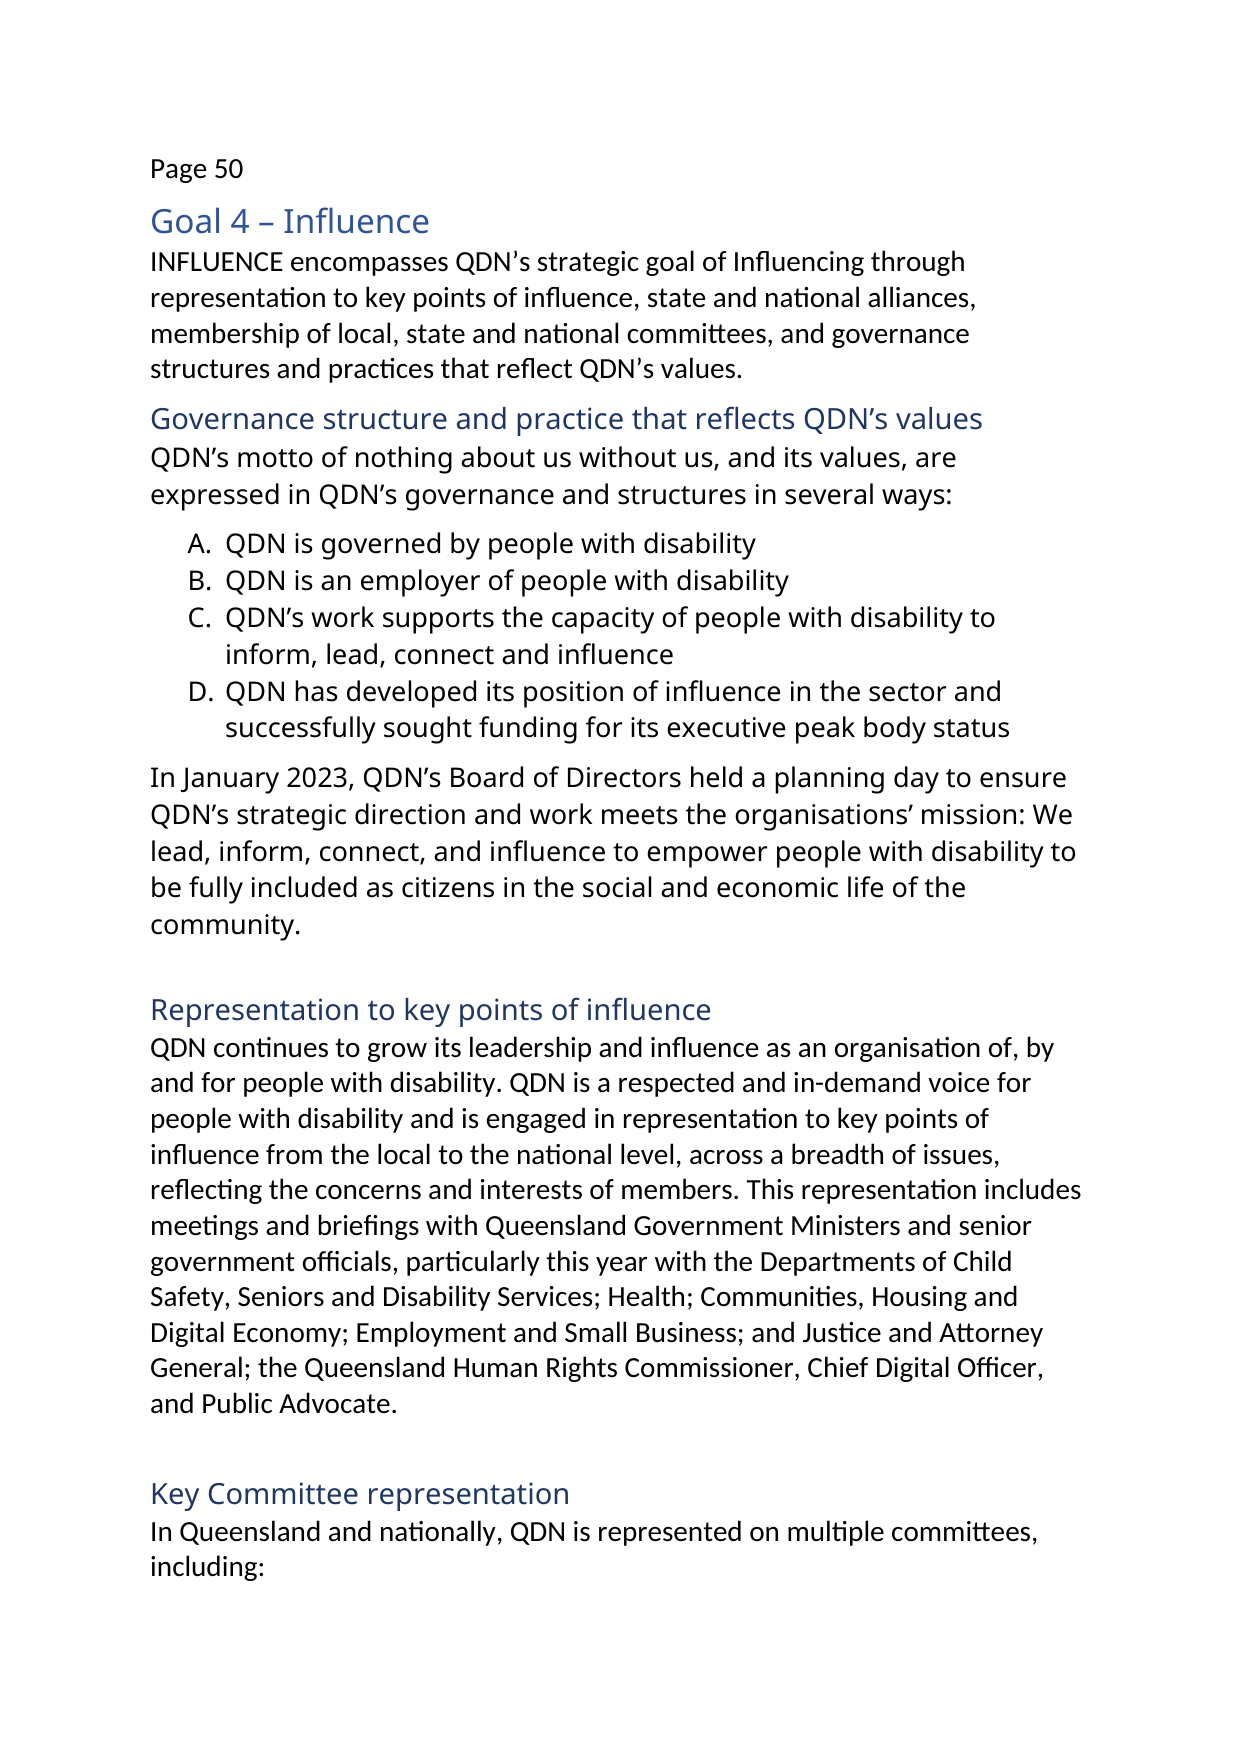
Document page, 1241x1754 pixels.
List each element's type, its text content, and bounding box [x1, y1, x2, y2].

text QDN continues to grow its leadership and influence as an organisation of, by and for people with disability. QDN is a respected and in-demand voice for people with disability and is engaged in representation to key points of influence from the local to the national level, across a breadth of issues, reflecting the concerns and interests of members. This representation includes meetings and briefings with Queensland Government Ministers and senior government officials, particularly this year with the Departments of Child Safety, Seniors and Disability Services; Health; Communities, Housing and Digital Economy; Employment and Small Business; and Justice and Attorney General; the Queensland Human Rights Commissioner, Chief Digital Officer, and Public Advocate. [150, 1029, 1090, 1421]
subtitle Governance structure and practice that reflects QDN’s values [150, 398, 1090, 438]
list QDN is an employer of people with disability [187, 561, 1090, 598]
text INFLUENCE encompasses QDN’s strategic goal of Influencing through representation to key points of influence, state and national alliances, membership of local, state and national committees, and governance structures and practices that reflect QDN’s values. [150, 243, 1090, 386]
list QDN’s work supports the capacity of people with disability to inform, lead, connect and influence [187, 598, 1090, 672]
subtitle Key Committee representation [150, 1473, 1090, 1513]
text In Queensland and nationally, QDN is represented on multiple committees, including: [150, 1513, 1090, 1584]
subtitle Goal 4 – Influence [150, 198, 1090, 243]
text In January 2023, QDN’s Board of Directors held a planning day to ensure QDN’s strategic direction and work meets the organisations’ mission: We lead, inform, connect, and influence to empower people with disability to be fully included as citizens in the social and economic life of the community. [150, 758, 1090, 943]
list QDN is governed by people with disability [187, 524, 1090, 561]
text QDN’s motto of nothing about us without us, and its values, are expressed in QDN’s governance and structures in several ways: [150, 438, 1090, 512]
text Page 50 [150, 150, 1090, 186]
list QDN has developed its position of influence in the sector and successfully sought funding for its executive peak body status [187, 672, 1090, 746]
subtitle Representation to key points of influence [150, 955, 1090, 1029]
